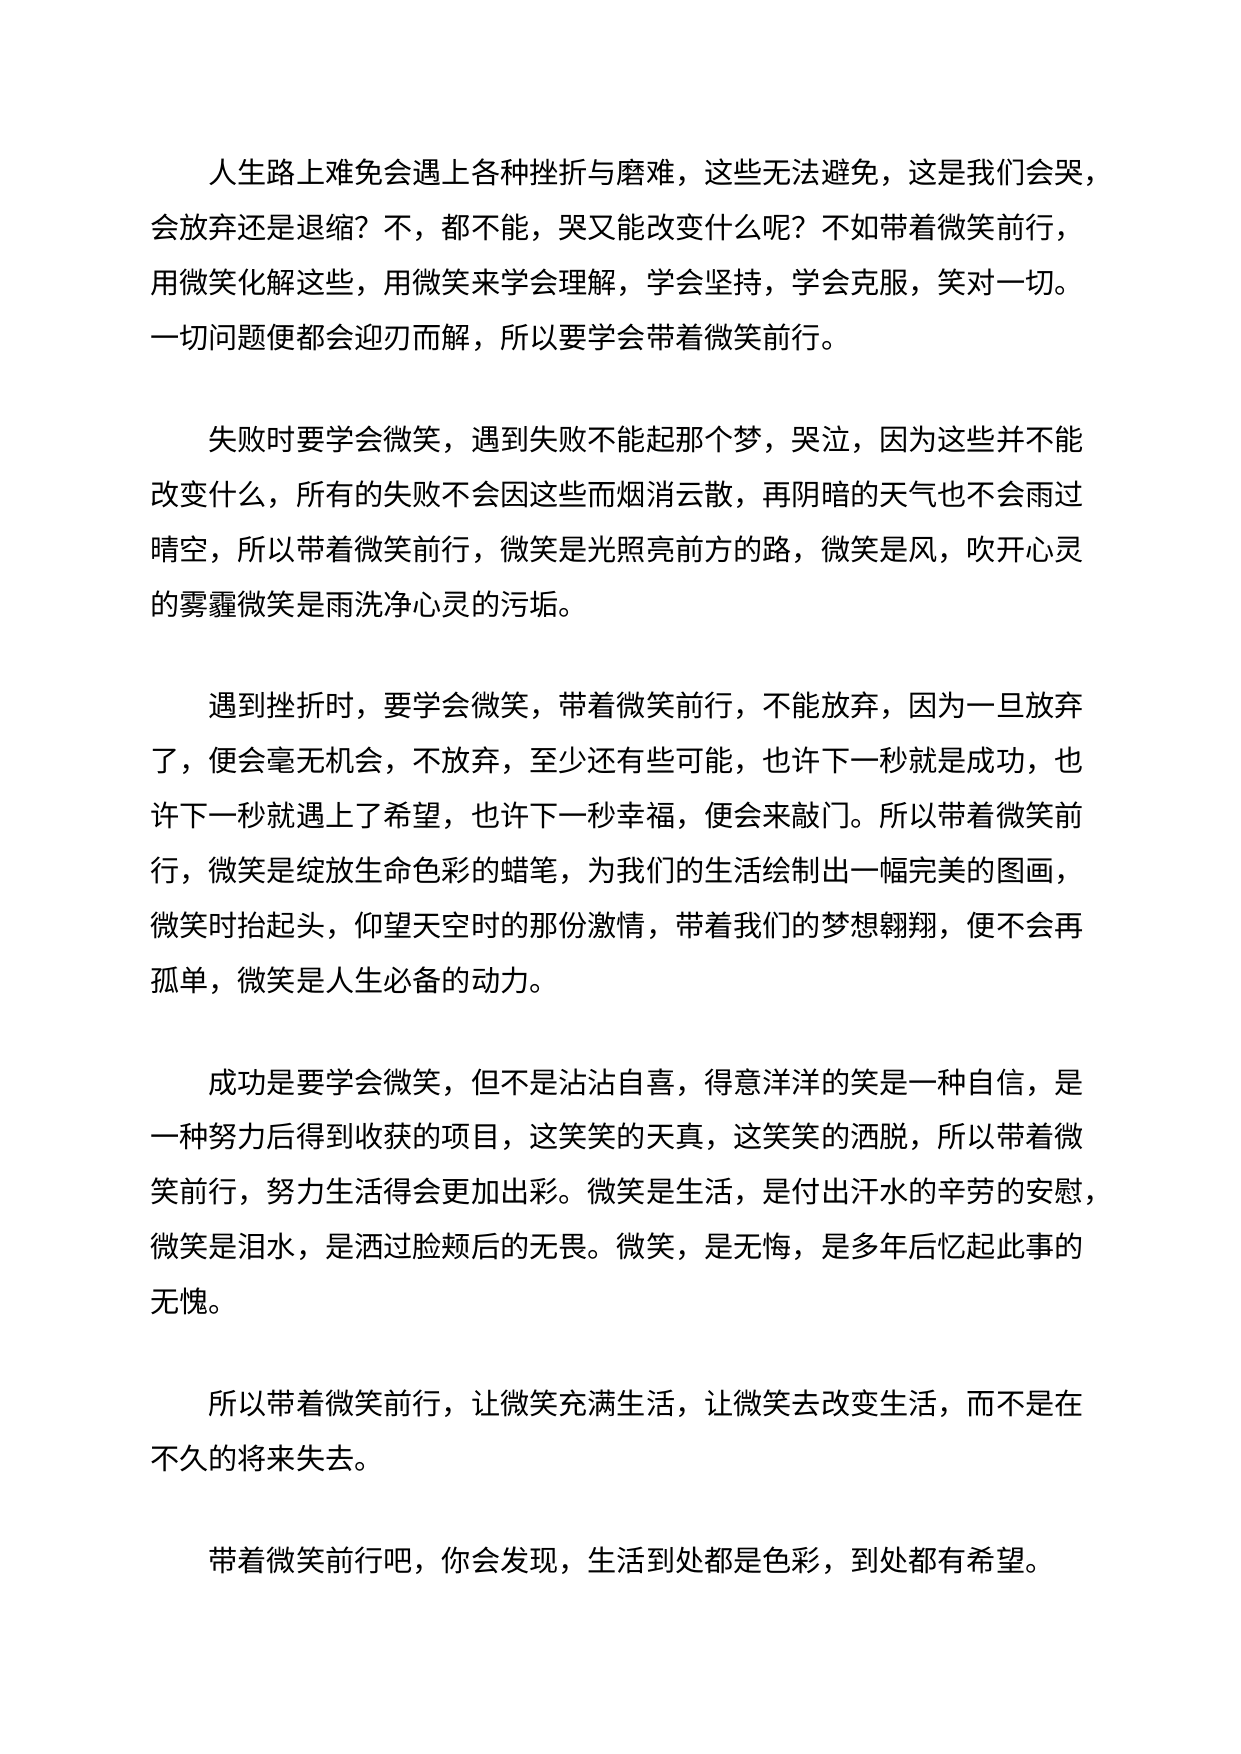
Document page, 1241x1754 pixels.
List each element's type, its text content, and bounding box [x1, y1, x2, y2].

text 所以带着微笑前行，让微笑充满生活，让微笑去改变生活，而不是在不久的将来失去。 [150, 1381, 1090, 1478]
text 人生路上难免会遇上各种挫折与磨难，这些无法避免，这是我们会哭，会放弃还是退缩？不，都不能，哭又能改变什么呢？不如带着微笑前行，用微笑化解这些，用微笑来学会理解，学会坚持，学会克服，笑对一切。一切问题便都会迎刃而解，所以要学会带着微笑前行。 [150, 150, 1090, 357]
text 成功是要学会微笑，但不是沾沾自喜，得意洋洋的笑是一种自信，是一种努力后得到收获的项目，这笑笑的天真，这笑笑的洒脱，所以带着微笑前行，努力生活得会更加出彩。微笑是生活，是付出汗水的辛劳的安慰，微笑是泪水，是洒过脸颊后的无畏。微笑，是无悔，是多年后忆起此事的无愧。 [150, 1059, 1090, 1321]
text 遇到挫折时，要学会微笑，带着微笑前行，不能放弃，因为一旦放弃了，便会毫无机会，不放弃，至少还有些可能，也许下一秒就是成功，也许下一秒就遇上了希望，也许下一秒幸福，便会来敲门。所以带着微笑前行，微笑是绽放生命色彩的蜡笔，为我们的生活绘制出一幅完美的图画，微笑时抬起头，仰望天空时的那份激情，带着我们的梦想翱翔，便不会再孤单，微笑是人生必备的动力。 [150, 683, 1090, 1000]
text 失败时要学会微笑，遇到失败不能起那个梦，哭泣，因为这些并不能改变什么，所有的失败不会因这些而烟消云散，再阴暗的天气也不会雨过晴空，所以带着微笑前行，微笑是光照亮前方的路，微笑是风，吹开心灵的雾霾微笑是雨洗净心灵的污垢。 [150, 416, 1090, 623]
text 带着微笑前行吧，你会发现，生活到处都是色彩，到处都有希望。 [150, 1537, 1090, 1579]
